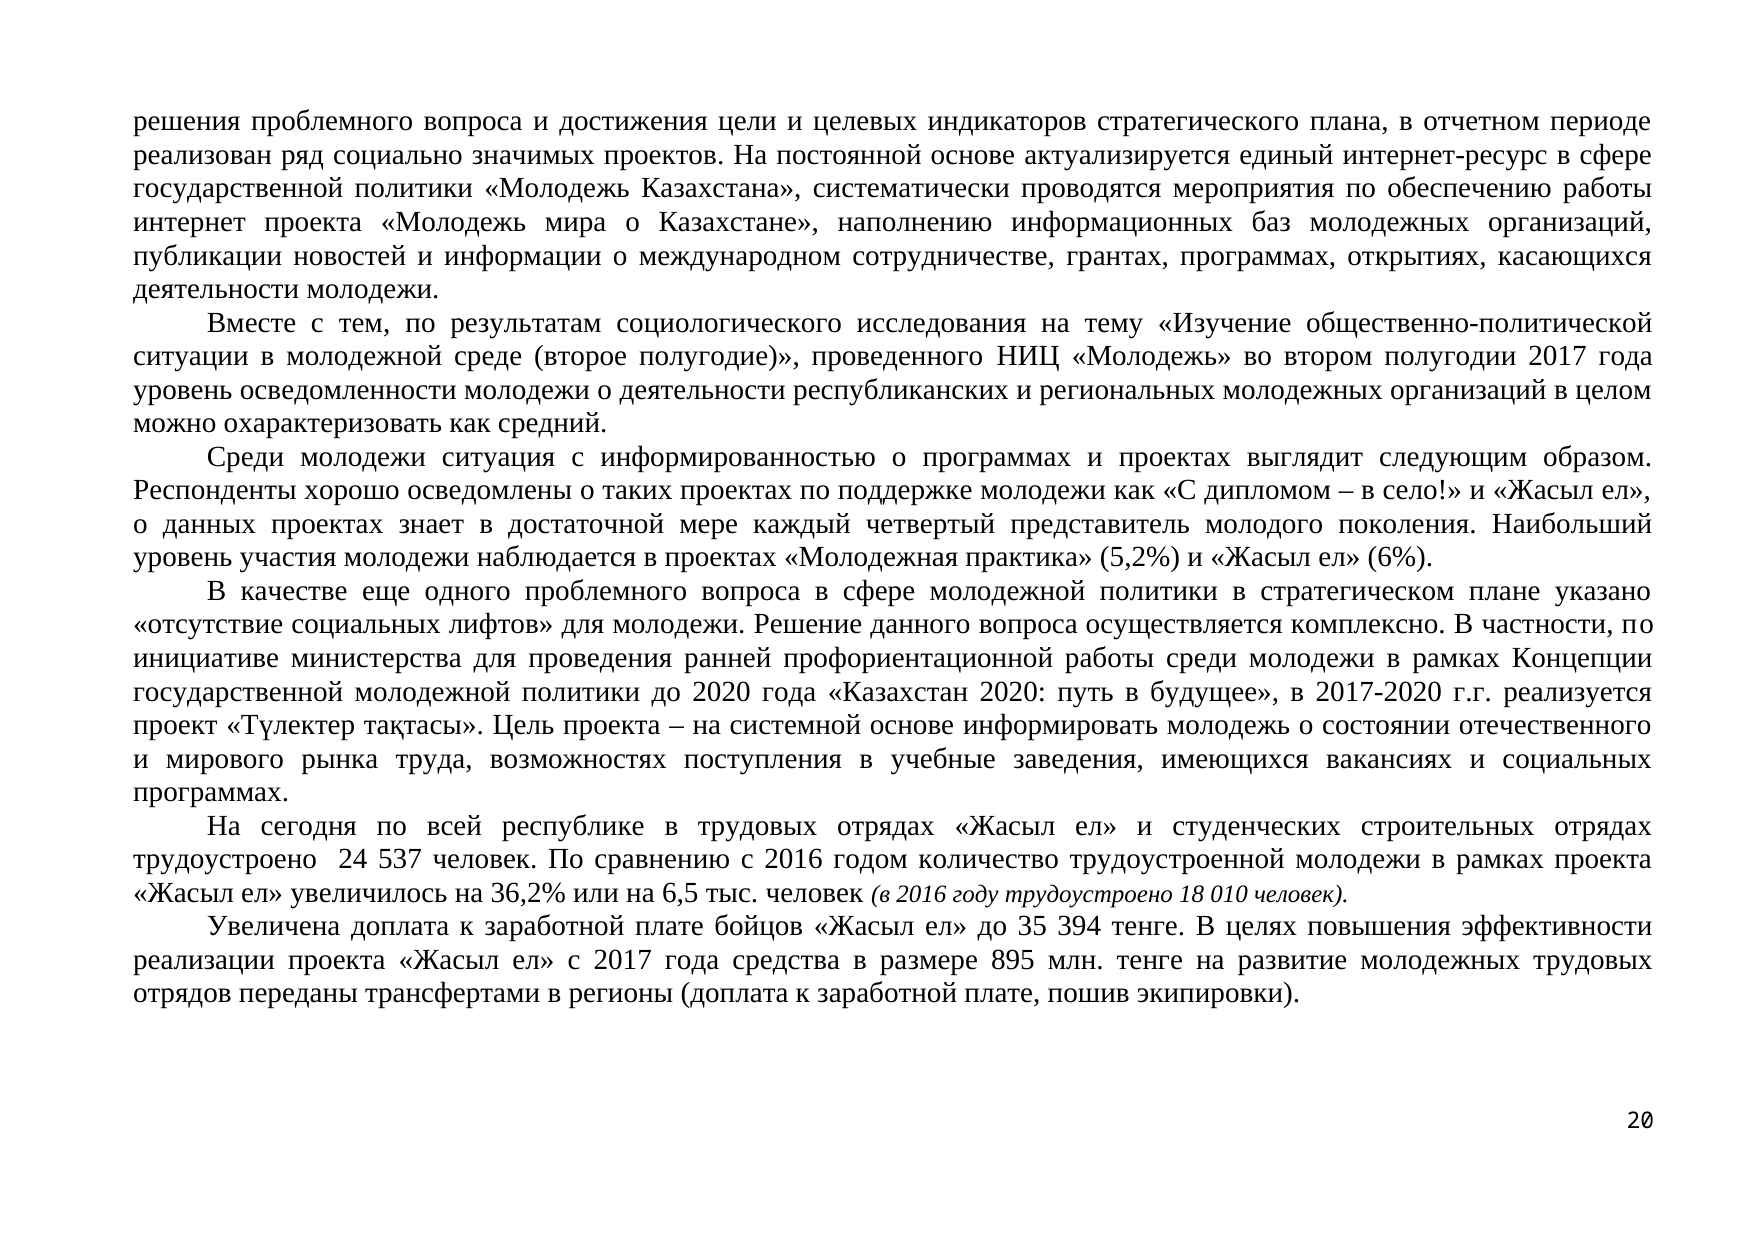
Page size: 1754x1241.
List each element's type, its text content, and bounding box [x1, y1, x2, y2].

text В качестве еще одного проблемного вопроса в сфере молодежной политики в стратегическом плане указано «отсутствие социальных лифтов» для молодежи. Решение данного вопроса осуществляется комплексно. В частности, по инициативе министерства для проведения ранней профориентационной работы среди молодежи в рамках Концепции государственной молодежной политики до 2020 года «Казахстан 2020: путь в будущее», в 2017-2020 г.г. реализуется проект «Түлектер тақтасы». Цель проекта – на системной основе информировать молодежь о состоянии отечественного и мирового рынка труда, возможностях поступления в учебные заведения, имеющихся вакансиях и социальных программах. [133, 573, 1654, 808]
text Вместе с тем, по результатам социологического исследования на тему «Изучение общественно-политической ситуации в молодежной среде (второе полугодие)», проведенного НИЦ «Молодежь» во втором полугодии 2017 года уровень осведомленности молодежи о деятельности республиканских и региональных молодежных организаций в целом можно охарактеризовать как средний. [133, 305, 1654, 439]
text Среди молодежи ситуация с информированностью о программах и проектах выглядит следующим образом. Респонденты хорошо осведомлены о таких проектах по поддержке молодежи как «С дипломом – в село!» и «Жасыл ел», о данных проектах знает в достаточной мере каждый четвертый представитель молодого поколения. Наибольший уровень участия молодежи наблюдается в проектах «Молодежная практика» (5,2%) и «Жасыл ел» (6%). [133, 439, 1654, 573]
text Увеличена доплата к заработной плате бойцов «Жасыл ел» до 35 394 тенге. В целях повышения эффективности реализации проекта «Жасыл ел» с 2017 года средства в размере 895 млн. тенге на развитие молодежных трудовых отрядов переданы трансфертами в регионы (доплата к заработной плате, пошив экипировки). [133, 908, 1654, 1009]
text На сегодня по всей республике в трудовых отрядах «Жасыл ел» и студенческих строительных отрядах трудоустроено 24 537 человек. По сравнению с 2016 годом количество трудоустроенной молодежи в рамках проекта «Жасыл ел» увеличилось на 36,2% или на 6,5 тыс. человек (в 2016 году трудоустроено 18 010 человек). [133, 808, 1654, 908]
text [133, 103, 1654, 305]
